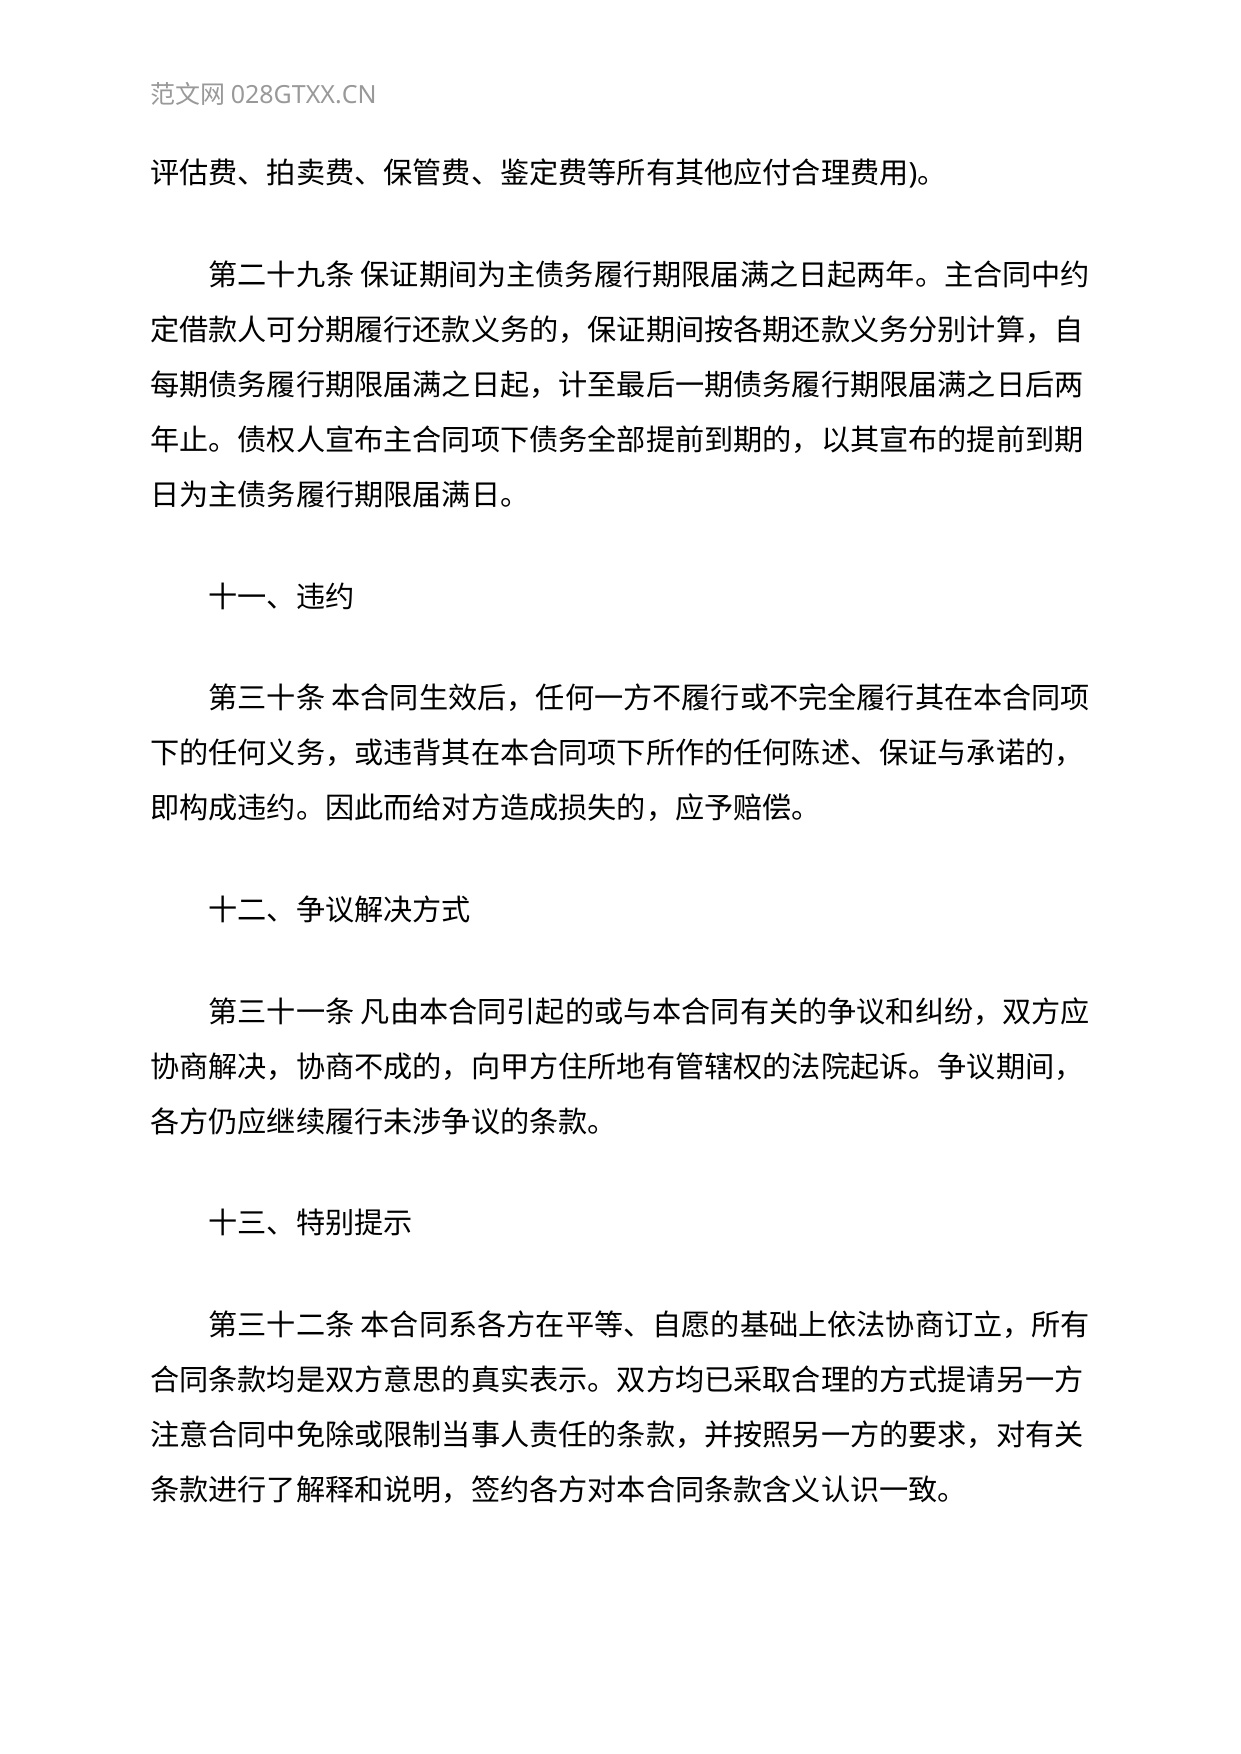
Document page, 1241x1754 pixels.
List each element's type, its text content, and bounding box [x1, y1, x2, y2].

text 第三十一条 凡由本合同引起的或与本合同有关的争议和纠纷，双方应协商解决，协商不成的，向甲方住所地有管辖权的法院起诉。争议期间，各方仍应继续履行未涉争议的条款。 [150, 988, 1090, 1141]
text 十一、违约 [150, 573, 1090, 616]
text 十三、特别提示 [150, 1200, 1090, 1242]
text 第三十条 本合同生效后，任何一方不履行或不完全履行其在本合同项下的任何义务，或违背其在本合同项下所作的任何陈述、保证与承诺的，即构成违约。因此而给对方造成损失的，应予赔偿。 [150, 675, 1090, 827]
text 第三十二条 本合同系各方在平等、自愿的基础上依法协商订立，所有合同条款均是双方意思的真实表示。双方均已采取合理的方式提请另一方注意合同中免除或限制当事人责任的条款，并按照另一方的要求，对有关条款进行了解释和说明，签约各方对本合同条款含义认识一致。 [150, 1302, 1090, 1509]
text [150, 150, 1090, 192]
text 第二十九条 保证期间为主债务履行期限届满之日起两年。主合同中约定借款人可分期履行还款义务的，保证期间按各期还款义务分别计算，自每期债务履行期限届满之日起，计至最后一期债务履行期限届满之日后两年止。债权人宣布主合同项下债务全部提前到期的，以其宣布的提前到期日为主债务履行期限届满日。 [150, 252, 1090, 514]
text 十二、争议解决方式 [150, 887, 1090, 929]
